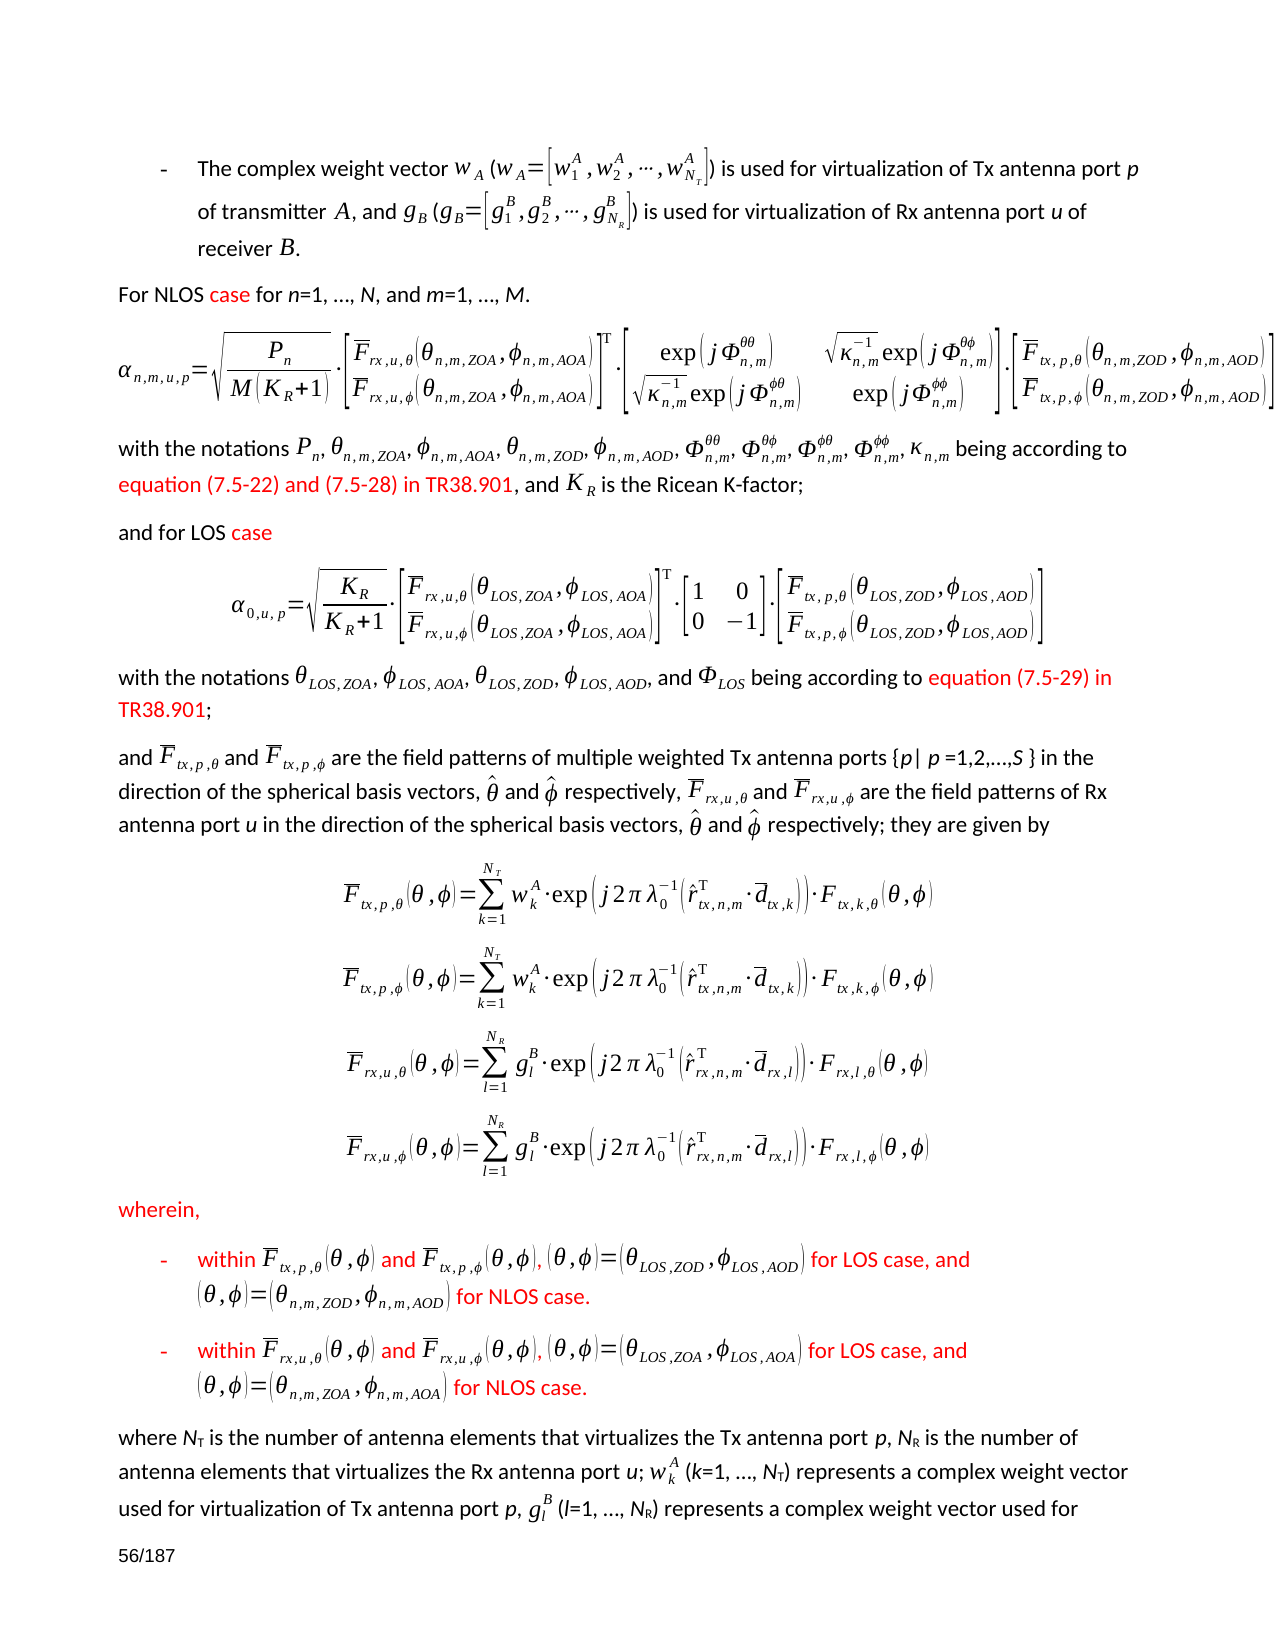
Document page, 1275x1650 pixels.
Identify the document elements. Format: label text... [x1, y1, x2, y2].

text with the notations , , , , and being according to equation (7.5-29) in TR38.901; [118, 661, 1157, 723]
list within and , for LOS case, and for NLOS case. [160, 1242, 1157, 1314]
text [118, 1423, 1157, 1525]
list The complex weight vector () is used for virtualization of Tx antenna port p of transmitter , and () is used for virtualization of Rx antenna port u of receiver . [160, 148, 1157, 262]
text with the notations , , , , , , , , , being according to equation (7.5-22) and (7.5-28) in TR38.901, and is the Ricean K-factor; [118, 431, 1157, 499]
text wherein, [118, 1195, 1157, 1223]
text and and are the field patterns of multiple weighted Tx antenna ports {p| p =1,2,…,S } in the direction of the spherical basis vectors, and respectively, and are the field patterns of Rx antenna port u in the direction of the spherical basis vectors, and respectively; they are given by [118, 742, 1157, 840]
list within and , for LOS case, and for NLOS case. [160, 1333, 1157, 1404]
text For NLOS case for n=1, …, N, and m=1, …, M. [118, 281, 1157, 309]
text and for LOS case [118, 518, 1157, 546]
